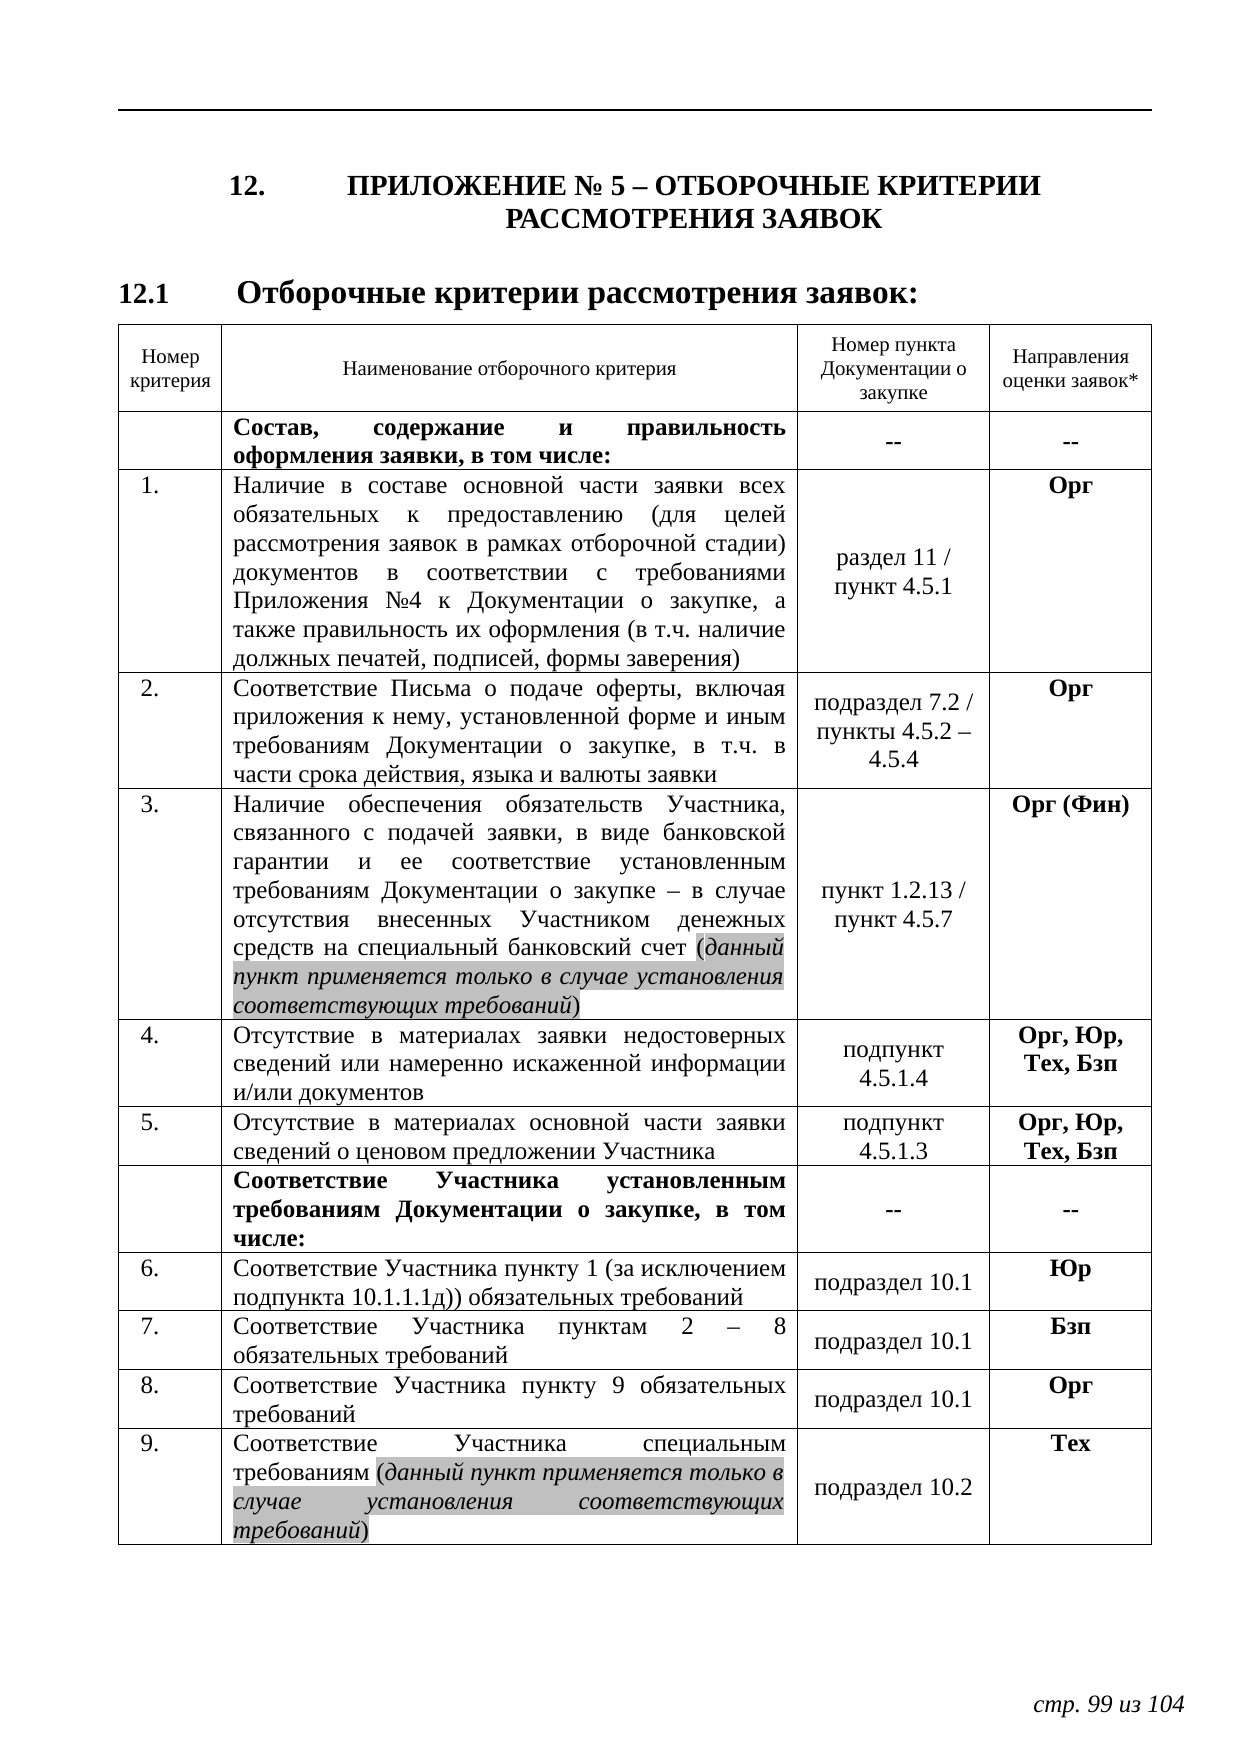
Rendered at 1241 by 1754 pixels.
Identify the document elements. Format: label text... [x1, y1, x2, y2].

table_cell Соответствие Участника пункту 9 обязательных требований [222, 1370, 797, 1427]
table_cell Орг [990, 470, 1151, 672]
table_cell [119, 1253, 221, 1310]
table_cell [119, 1311, 221, 1369]
table_cell -- [798, 1166, 989, 1252]
table_cell [119, 1370, 221, 1427]
table_cell подраздел 10.2 [798, 1429, 989, 1543]
table_cell Отсутствие в материалах заявки недостоверных сведений или намеренно искаженной информации и/или документов [222, 1020, 797, 1106]
table_cell раздел 11 / пункт 4.5.1 [798, 470, 989, 672]
table_cell [119, 1107, 221, 1164]
table_cell подраздел 10.1 [798, 1370, 989, 1427]
table_cell [119, 673, 221, 788]
table_cell подраздел 10.1 [798, 1311, 989, 1369]
table_cell Состав, содержание и правильность оформления заявки, в том числе: [222, 412, 797, 469]
table_cell подраздел 10.1 [798, 1253, 989, 1310]
table_cell Соответствие Участника установленным требованиям Документации о закупке, в том числе: [222, 1166, 797, 1252]
subtitle ПРИЛОЖЕНИЕ № 5 – ОТБОРОЧНЫЕ КРИТЕРИИ РАССМОТРЕНИЯ ЗАЯВОК [118, 168, 1152, 235]
table_cell пункт 1.2.13 / пункт 4.5.7 [798, 789, 989, 1019]
table_cell [119, 1166, 221, 1252]
table_cell Орг, Юр, Тех, Бзп [990, 1020, 1151, 1106]
table_header Наименование отборочного критерия [222, 325, 797, 411]
table_cell Юр [990, 1253, 1151, 1310]
table_cell Соответствие Участника пункту 1 (за исключением подпункта д)) обязательных требований [222, 1253, 797, 1310]
table_cell Орг [990, 1370, 1151, 1427]
table_header Направления оценки заявок* [990, 325, 1151, 411]
table_cell подраздел 7.2 / пункты 4.5.2 – 4.5.4 [798, 673, 989, 788]
table_cell [119, 789, 221, 1019]
table_cell Орг (Фин) [990, 789, 1151, 1019]
table_header Номер критерия [119, 325, 221, 411]
table_cell Наличие в составе основной части заявки всех обязательных к предоставлению (для целей рассмотрения заявок в рамках отборочной стадии) документов в соответствии с требованиями Приложения №4 к Документации о закупке, а также правильность их оформления (в т.ч. наличие должных печатей, подписей, формы заверения) [222, 470, 797, 672]
table_cell Наличие обеспечения обязательств Участника, связанного с подачей заявки, в виде банковской гарантии и ее соответствие установленным требованиям Документации о закупке – в случае отсутствия внесенных Участником денежных средств на специальный банковский счет (данный пункт применяется только в случае установления соответствующих требований) [222, 789, 797, 1019]
table_cell Соответствие Участника специальным требованиям (данный пункт применяется только в случае установления соответствующих требований) [222, 1429, 797, 1543]
table_cell [119, 1020, 221, 1106]
subtitle Отборочные критерии рассмотрения заявок: [118, 273, 1152, 311]
table_cell [119, 1429, 221, 1543]
table_cell [119, 470, 221, 672]
table_cell -- [990, 412, 1151, 469]
table_cell [119, 412, 221, 469]
table_cell Орг [990, 673, 1151, 788]
table_cell -- [798, 412, 989, 469]
table_cell подпункт 4.5.1.4 [798, 1020, 989, 1106]
table_cell -- [990, 1166, 1151, 1252]
table_cell Соответствие Письма о подаче оферты, включая приложения к нему, установленной форме и иным требованиям Документации о закупке, в т.ч. в части срока действия, языка и валюты заявки [222, 673, 797, 788]
table_cell Тех [990, 1429, 1151, 1543]
table_cell Отсутствие в материалах основной части заявки сведений о ценовом предложении Участника [222, 1107, 797, 1164]
table_cell Соответствие Участника пунктам 2 – 8 обязательных требований [222, 1311, 797, 1369]
table_cell подпункт 4.5.1.3 [798, 1107, 989, 1164]
table_header Номер пункта Документации о закупке [798, 325, 989, 411]
table_cell Орг, Юр, Тех, Бзп [990, 1107, 1151, 1164]
table_cell Бзп [990, 1311, 1151, 1369]
